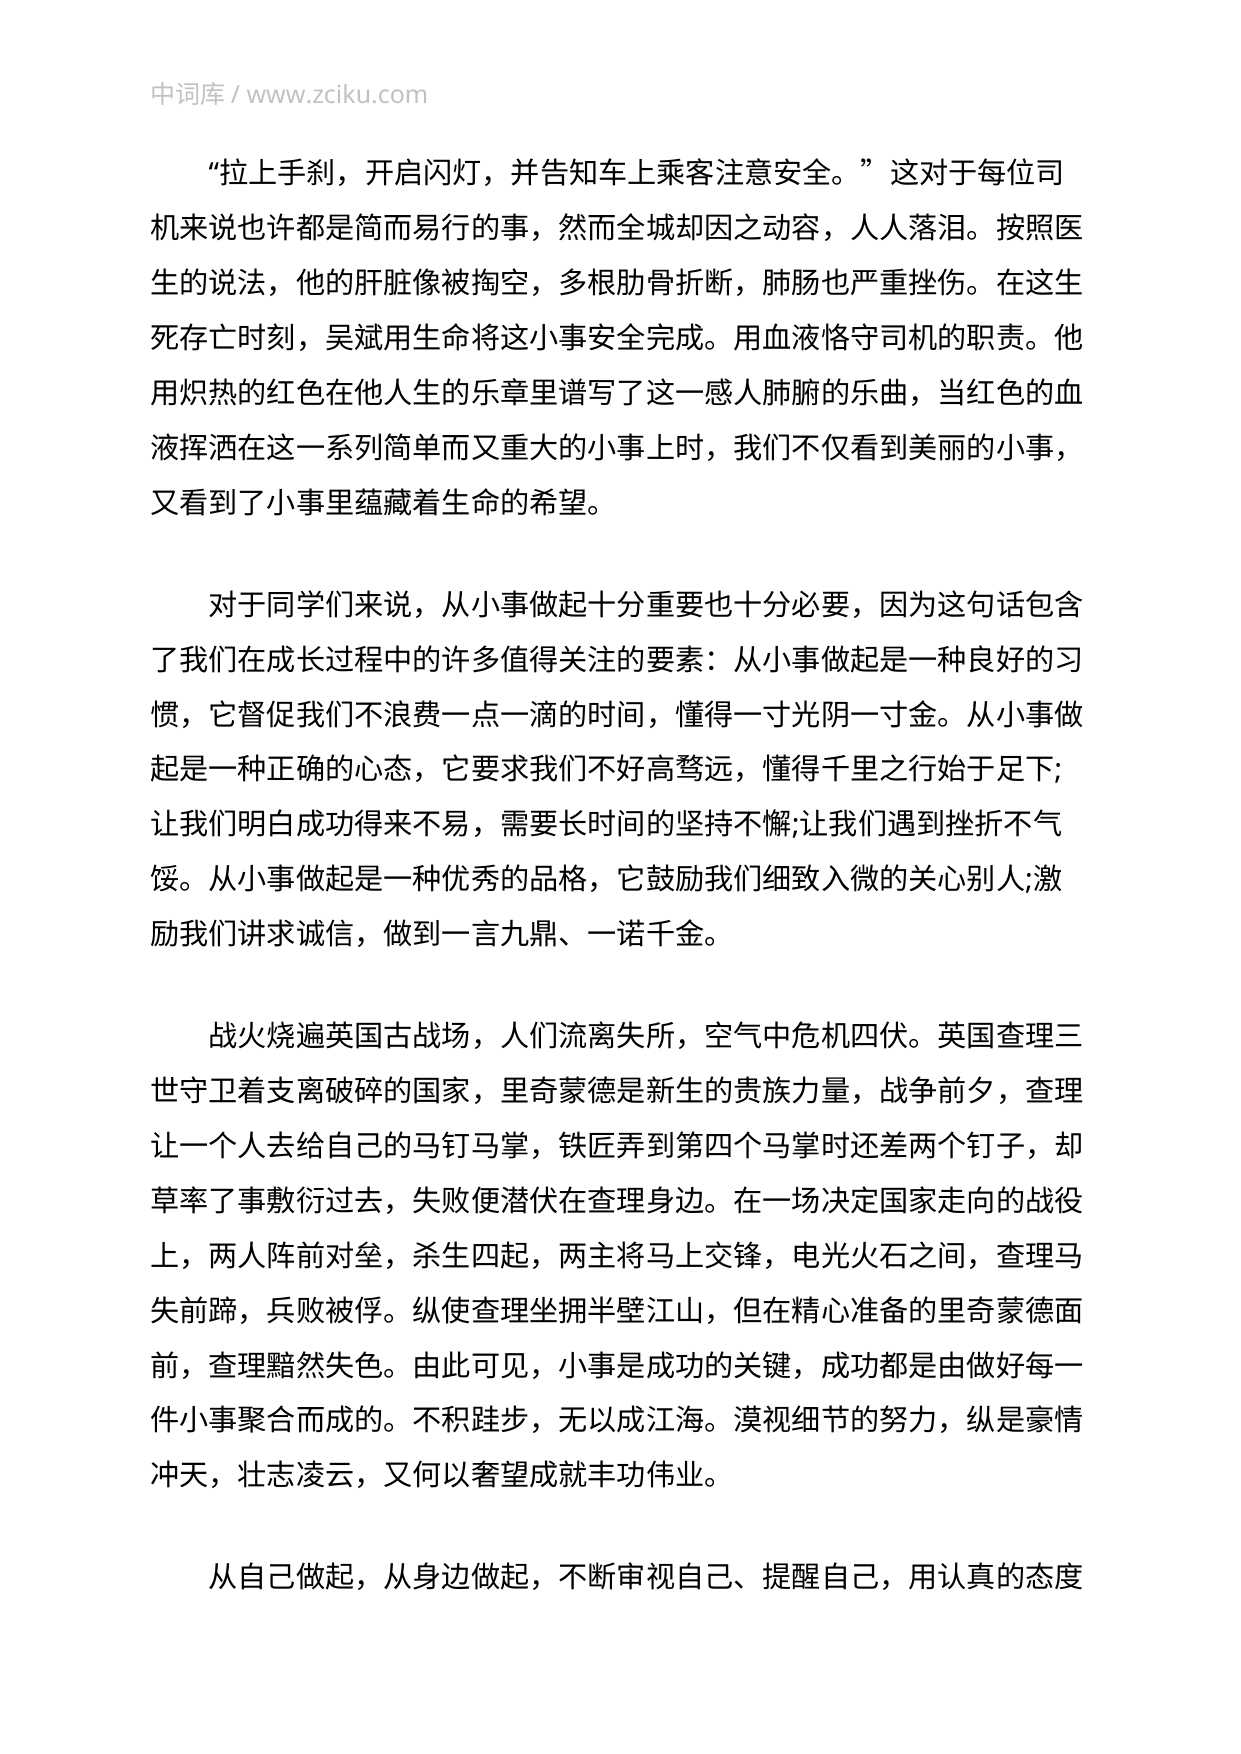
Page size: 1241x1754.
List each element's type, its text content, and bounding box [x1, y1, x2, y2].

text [150, 1554, 1090, 1596]
text 战火烧遍英国古战场，人们流离失所，空气中危机四伏。英国查理三世守卫着支离破碎的国家，里奇蒙德是新生的贵族力量，战争前夕，查理让一个人去给自己的马钉马掌，铁匠弄到第四个马掌时还差两个钉子，却草率了事敷衍过去，失败便潜伏在查理身边。在一场决定国家走向的战役上，两人阵前对垒，杀生四起，两主将马上交锋，电光火石之间，查理马失前蹄，兵败被俘。纵使查理坐拥半壁江山，但在精心准备的里奇蒙德面前，查理黯然失色。由此可见，小事是成功的关键，成功都是由做好每一件小事聚合而成的。不积跬步，无以成江海。漠视细节的努力，纵是豪情冲天，壮志凌云，又何以奢望成就丰功伟业。 [150, 1013, 1090, 1494]
text 对于同学们来说，从小事做起十分重要也十分必要，因为这句话包含了我们在成长过程中的许多值得关注的要素：从小事做起是一种良好的习惯，它督促我们不浪费一点一滴的时间，懂得一寸光阴一寸金。从小事做起是一种正确的心态，它要求我们不好高骛远，懂得千里之行始于足下;让我们明白成功得来不易，需要长时间的坚持不懈;让我们遇到挫折不气馁。从小事做起是一种优秀的品格，它鼓励我们细致入微的关心别人;激励我们讲求诚信，做到一言九鼎、一诺千金。 [150, 581, 1090, 953]
text “拉上手刹，开启闪灯，并告知车上乘客注意安全。”这对于每位司机来说也许都是简而易行的事，然而全城却因之动容，人人落泪。按照医生的说法，他的肝脏像被掏空，多根肋骨折断，肺肠也严重挫伤。在这生死存亡时刻，吴斌用生命将这小事安全完成。用血液恪守司机的职责。他用炽热的红色在他人生的乐章里谱写了这一感人肺腑的乐曲，当红色的血液挥洒在这一系列简单而又重大的小事上时，我们不仅看到美丽的小事，又看到了小事里蕴藏着生命的希望。 [150, 150, 1090, 522]
